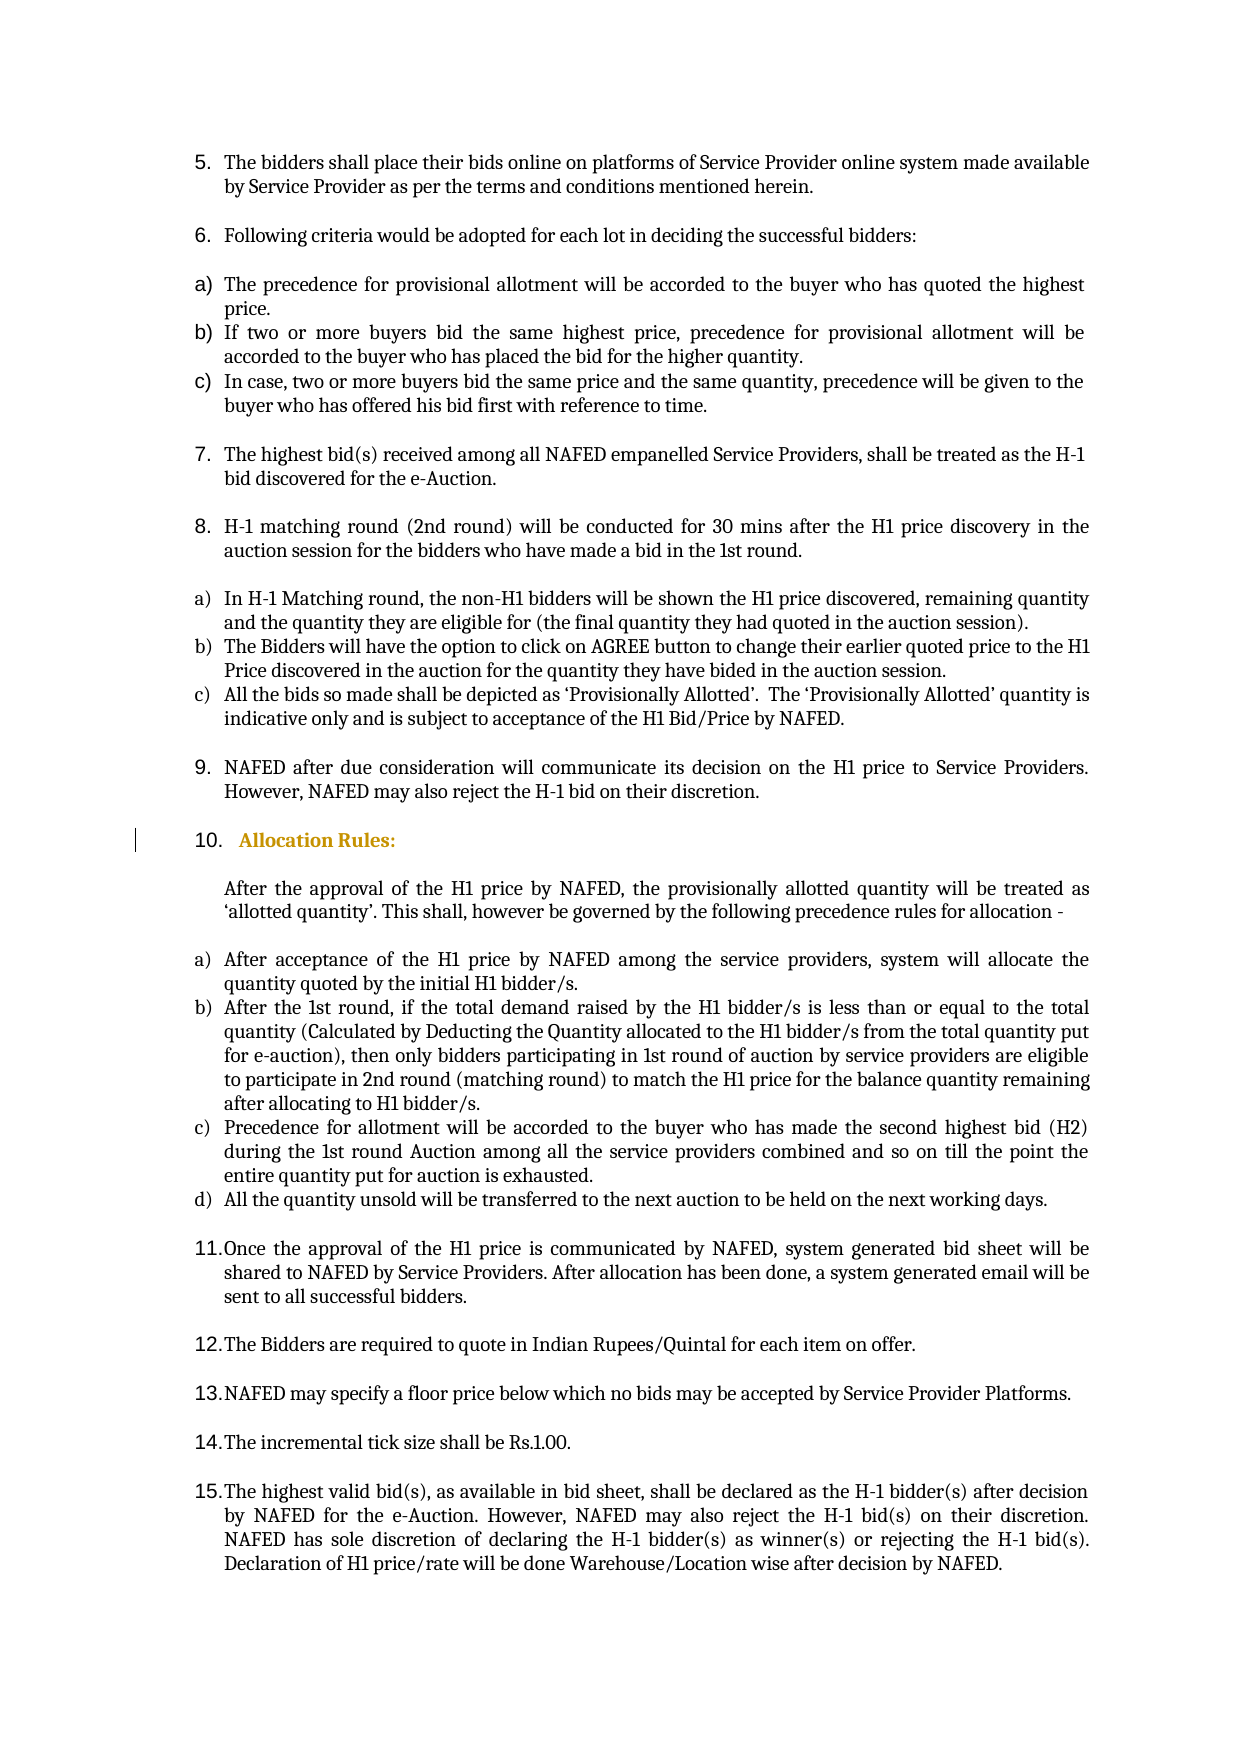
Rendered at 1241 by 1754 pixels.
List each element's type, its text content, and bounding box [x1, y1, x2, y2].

list NAFED may specify a floor price below which no bids may be accepted by Service Provider Platforms. [194, 1381, 1090, 1406]
list After acceptance of the H1 price by NAFED among the service providers, system will allocate the quantity quoted by the initial H1 bidder/s. [194, 948, 1090, 996]
list Following criteria would be adopted for each lot in deciding the successful bidders: [194, 223, 1090, 247]
list The Bidders are required to quote in Indian Rupees/Quintal for each item on offer. [194, 1332, 1090, 1357]
list Allocation Rules: [194, 827, 1090, 852]
list Precedence for allotment will be accorded to the buyer who has made the second highest bid (H2) during the 1st round Auction among all the service providers combined and so on till the point the entire quantity put for auction is exhausted. [194, 1116, 1090, 1188]
list All the bids so made shall be depicted as ‘Provisionally Allotted’. The ‘Provisionally Allotted’ quantity is indicative only and is subject to acceptance of the H1 Bid/Price by NAFED. [194, 683, 1090, 731]
list After the 1st round, if the total demand raised by the H1 bidder/s is less than or equal to the total quantity (Calculated by Deducting the Quantity allocated to the H1 bidder/s from the total quantity put for e-auction), then only bidders participating in 1st round of auction by service providers are eligible to participate in 2nd round (matching round) to match the H1 price for the balance quantity remaining after allocating to H1 bidder/s. [194, 996, 1090, 1116]
list After the approval of the H1 price by NAFED, the provisionally allotted quantity will be treated as ‘allotted quantity’. This shall, however be governed by the following precedence rules for allocation - [224, 876, 1090, 924]
list The precedence for provisional allotment will be accorded to the buyer who has quoted the highest price. [194, 271, 1085, 320]
list The incremental tick size shall be Rs.1.00. [194, 1430, 1090, 1454]
list In H-1 Matching round, the non-H1 bidders will be shown the H1 price discovered, remaining quantity and the quantity they are eligible for (the final quantity they had quoted in the auction session). [194, 587, 1090, 635]
list The highest bid(s) received among all NAFED empanelled Service Providers, shall be treated as the H-1 bid discovered for the e-Auction. [194, 442, 1085, 490]
list In case, two or more buyers bid the same price and the same quantity, precedence will be given to the buyer who has offered his bid first with reference to time. [194, 369, 1085, 418]
list The highest valid bid(s), as available in bid sheet, shall be declared as the H-1 bidder(s) after decision by NAFED for the e-Auction. However, NAFED may also reject the H-1 bid(s) on their discretion. NAFED has sole discretion of declaring the H-1 bidder(s) as winner(s) or rejecting the H-1 bid(s). Declaration of H1 price/rate will be done Warehouse/Location wise after decision by NAFED. [194, 1478, 1090, 1575]
list If two or more buyers bid the same highest price, precedence for provisional allotment will be accorded to the buyer who has placed the bid for the higher quantity. [194, 320, 1085, 369]
list Once the approval of the H1 price is communicated by NAFED, system generated bid sheet will be shared to NAFED by Service Providers. After allocation has been done, a system generated email will be sent to all successful bidders. [194, 1236, 1090, 1308]
list The bidders shall place their bids online on platforms of Service Provider online system made available by Service Provider as per the terms and conditions mentioned herein. [194, 150, 1090, 199]
list NAFED after due consideration will communicate its decision on the H1 price to Service Providers. However, NAFED may also reject the H-1 bid on their discretion. [194, 755, 1090, 803]
list All the quantity unsold will be transferred to the next auction to be held on the next working days. [194, 1188, 1090, 1212]
list The Bidders will have the option to click on AGREE button to change their earlier quoted price to the H1 Price discovered in the auction for the quantity they have bided in the auction session. [194, 635, 1090, 683]
list H-1 matching round (2nd round) will be conducted for 30 mins after the H1 price discovery in the auction session for the bidders who have made a bid in the 1st round. [194, 514, 1090, 563]
